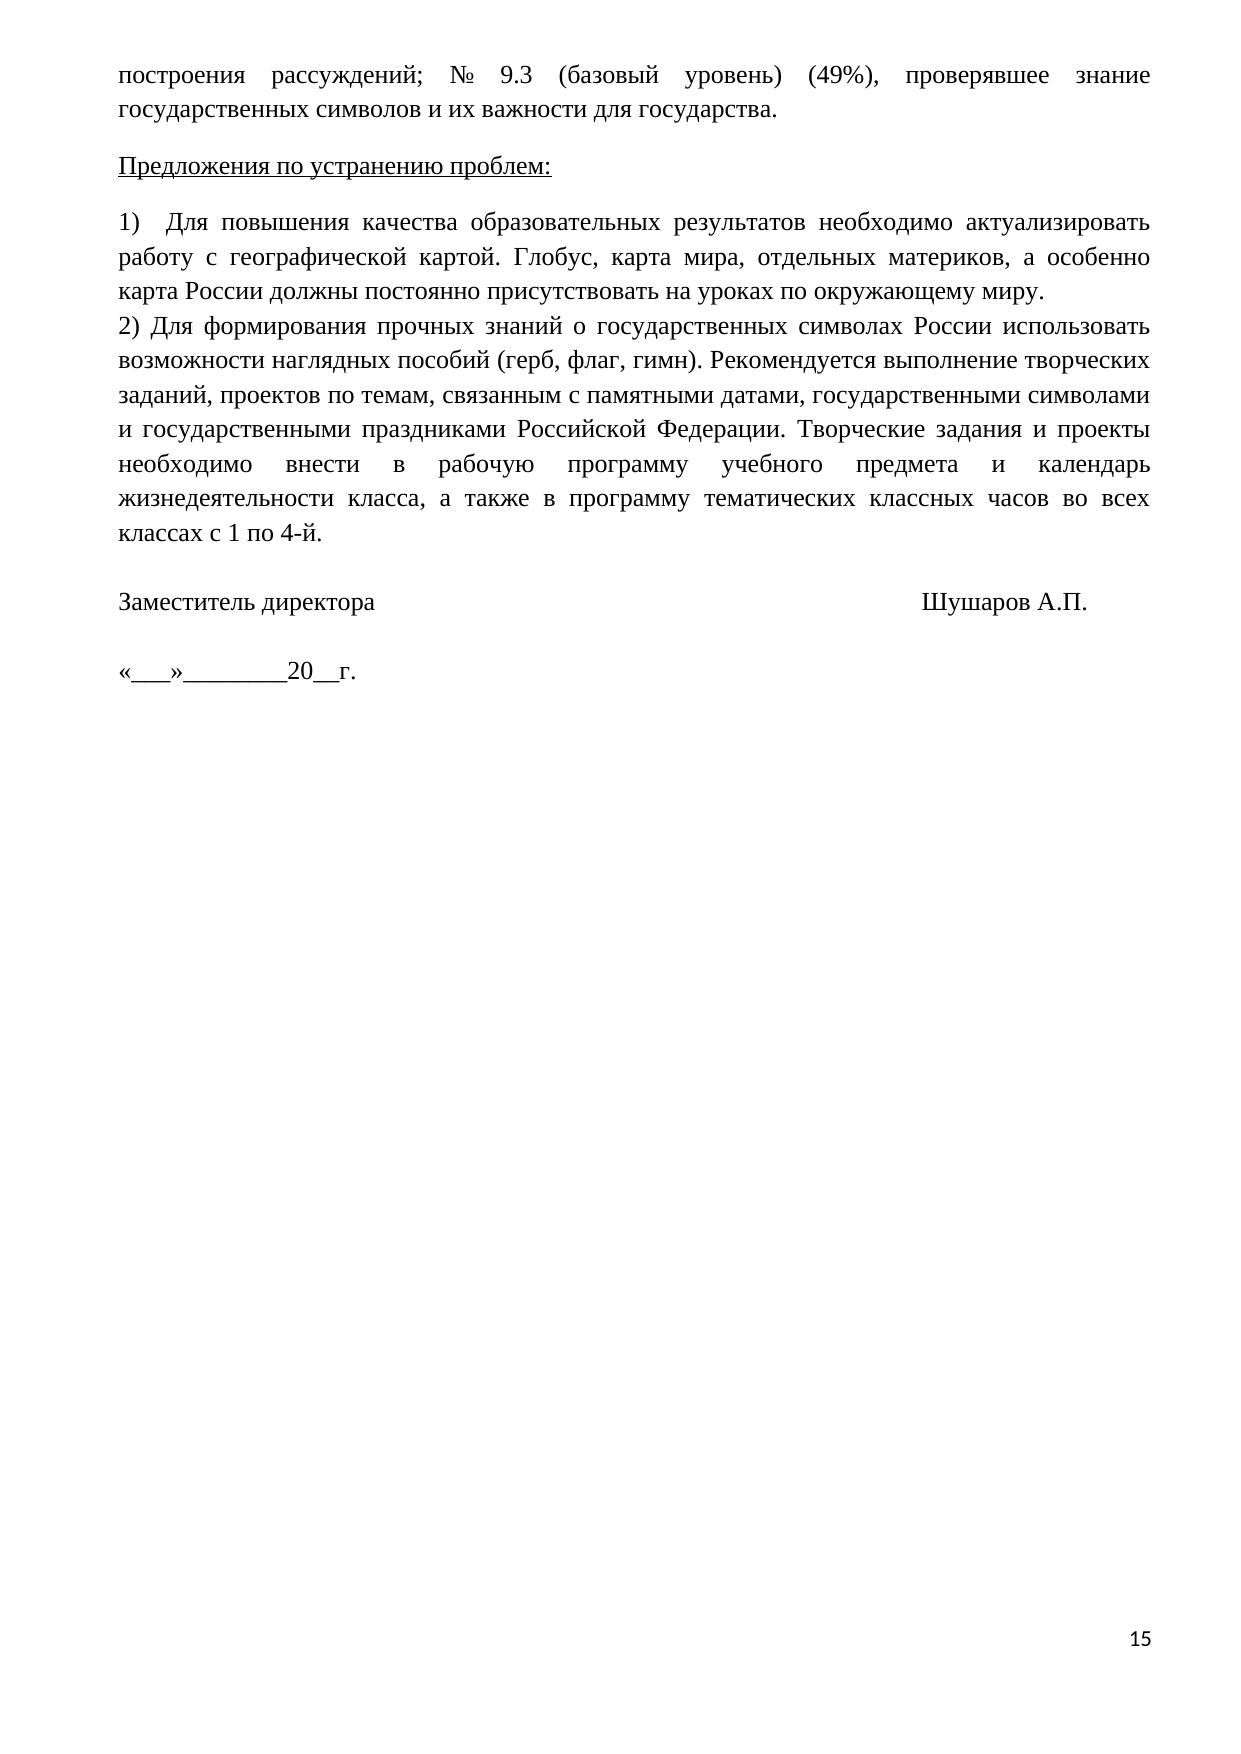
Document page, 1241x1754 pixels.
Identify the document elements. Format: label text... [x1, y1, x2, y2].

text 1) Для повышения качества образовательных результатов необходимо актуализировать работу с географической картой. Глобус, карта мира, отдельных материков, а особенно карта России должны постоянно присутствовать на уроках по окружающему миру. [118, 206, 1152, 305]
text 2) Для формирования прочных знаний о государственных символах России использовать возможности наглядных пособий (герб, флаг, гимн). Рекомендуется выполнение творческих заданий, проектов по темам, связанным с памятными датами, государственными символами и государственными праздниками Российской Федерации. Творческие задания и проекты необходимо внести в рабочую программу учебного предмета и календарь жизнедеятельности класса, а также в программу тематических классных часов во всех классах с 1 по 4-й. [118, 310, 1152, 547]
text Предложения по устранению проблем: [118, 150, 1152, 180]
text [118, 59, 1152, 123]
text «___»________20__г. [118, 655, 1152, 685]
text Заместитель директора Шушаров А.П. [118, 586, 1152, 616]
